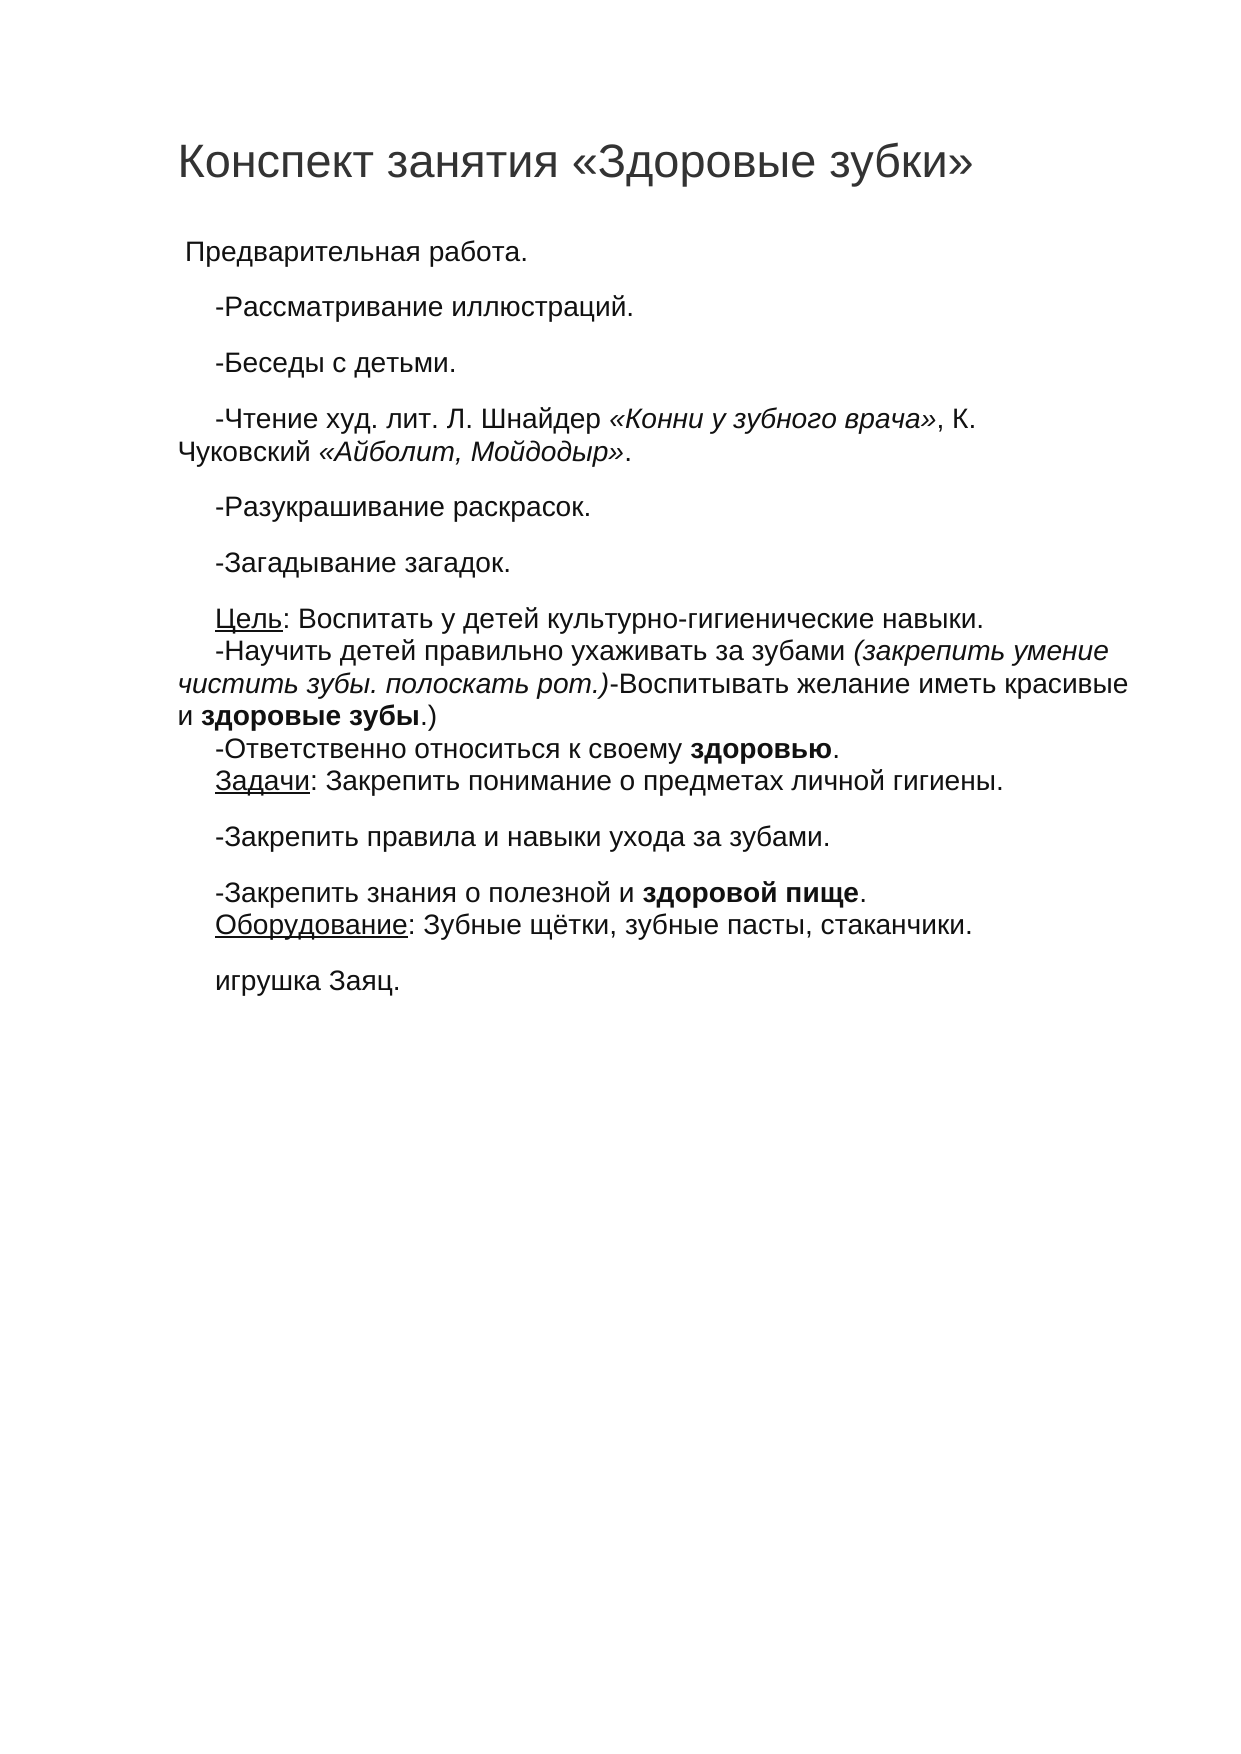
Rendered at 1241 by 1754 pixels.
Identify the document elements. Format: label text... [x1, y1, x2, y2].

text Оборудование: Зубные щётки, зубные пасты, стаканчики. [177, 908, 1152, 940]
text -Загадывание загадок. [177, 546, 1152, 578]
text Конспект занятия «Здоровые зубки» [177, 134, 1152, 188]
text -Закрепить правила и навыки ухода за зубами. [177, 820, 1152, 852]
text -Научить детей правильно ухаживать за зубами (закрепить умение чистить зубы. полоскать рот.)-Воспитывать желание иметь красивые и здоровые зубы.) [177, 634, 1152, 732]
text Задачи: Закрепить понимание о предметах личной гигиены. [177, 764, 1152, 796]
text -Ответственно относиться к своему здоровью. [177, 732, 1152, 764]
text -Рассматривание иллюстраций. [177, 290, 1152, 323]
text игрушка Заяц. [177, 964, 1152, 996]
text Цель: Воспитать у детей культурно-гигиенические навыки. [177, 602, 1152, 634]
text -Чтение худ. лит. Л. Шнайдер «Конни у зубного врача», К. Чуковский «Айболит, Мойдодыр». [177, 402, 1152, 467]
text -Закрепить знания о полезной и здоровой пище. [177, 876, 1152, 908]
text -Разукрашивание раскрасок. [177, 490, 1152, 523]
text -Беседы с детьми. [177, 346, 1152, 379]
text Предварительная работа. [177, 234, 1152, 267]
